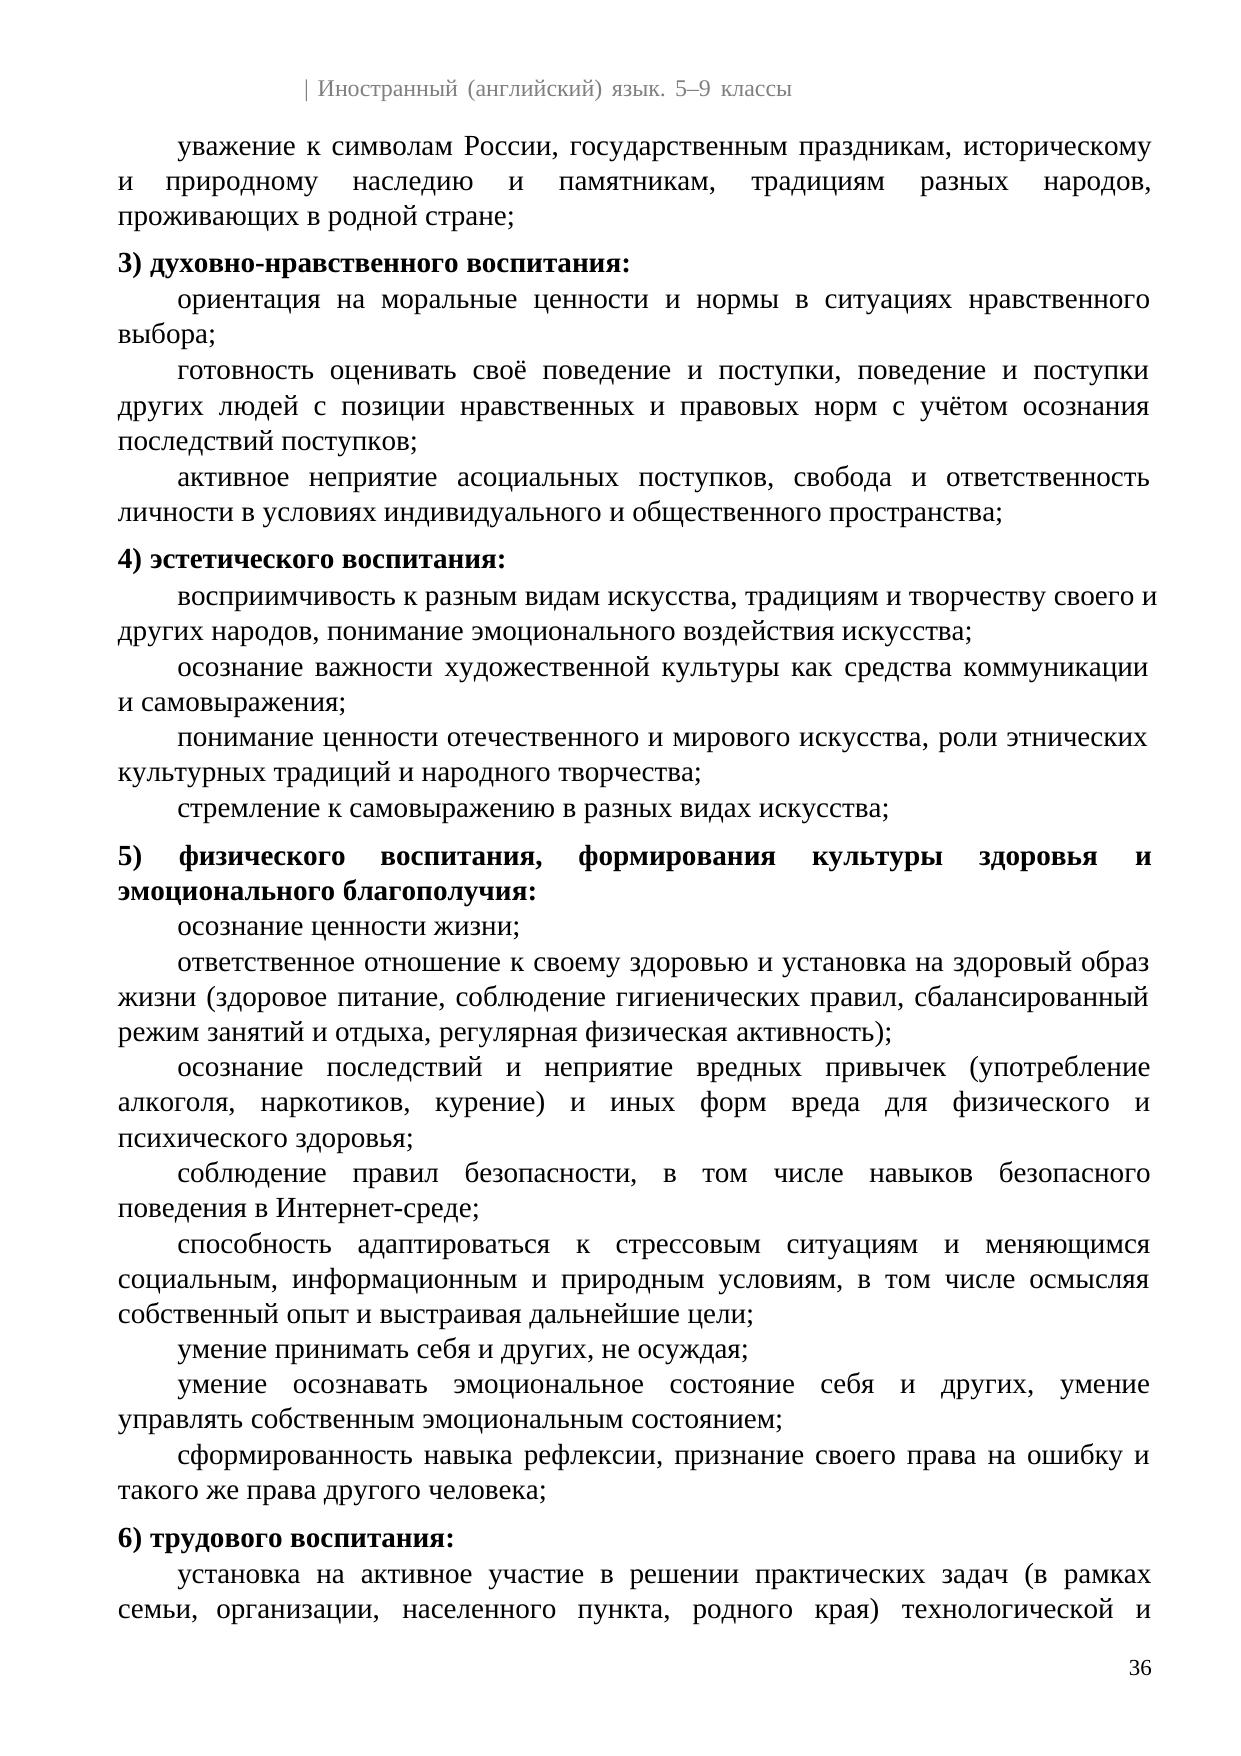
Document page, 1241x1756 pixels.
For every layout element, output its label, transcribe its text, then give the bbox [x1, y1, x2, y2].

text восприимчивость к разным видам искусства, традициям и творчеству своего и других народов, понимание эмоционального воздействия искусства; [118, 578, 1163, 647]
text готовность оценивать своё поведение и поступки, поведение и поступки других людей с позиции нравственных и правовых норм с учётом осознания последствий поступков; [118, 352, 1149, 456]
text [118, 1556, 1151, 1625]
text ориентация на моральные ценности и нормы в ситуациях нравственного выбора; [118, 281, 1150, 350]
subtitle эстетического воспитания: [118, 542, 1163, 575]
text ответственное отношение к своему здоровью и установка на здоровый образ жизни (здоровое питание, соблюдение гигиенических правил, сбалансированный режим занятий и отдыха, регулярная физическая активность); [118, 944, 1150, 1048]
text осознание последствий и неприятие вредных привычек (употребление алкоголя, наркотиков, курение) и иных форм вреда для физического и психического здоровья; [118, 1049, 1151, 1153]
text понимание ценности отечественного и мирового искусства, роли этнических культурных традиций и народного творчества; [118, 719, 1163, 788]
text умение принимать себя и других, не осуждая; [177, 1332, 1163, 1365]
text сформированность навыка рефлексии, признание своего права на ошибку и такого же права другого человека; [118, 1437, 1151, 1506]
subtitle духовно-нравственного воспитания: [118, 245, 1163, 279]
text активное неприятие асоциальных поступков, свобода и ответственность личности в условиях индивидуального и общественного пространства; [118, 459, 1150, 528]
subtitle физического воспитания, формирования культуры здоровья и эмоционального благополучия: [118, 838, 1152, 907]
text осознание важности художественной культуры как средства коммуникации и самовыражения; [118, 649, 1151, 717]
text умение осознавать эмоциональное состояние себя и других, умение управлять собственным эмоциональным состоянием; [118, 1366, 1150, 1435]
text стремление к самовыражению в разных видах искусства; [177, 790, 1163, 823]
subtitle трудового воспитания: [118, 1520, 1163, 1553]
text уважение к символам России, государственным праздникам, историческому и природному наследию и памятникам, традициям разных народов, проживающих в родной стране; [118, 128, 1152, 232]
text соблюдение правил безопасности, в том числе навыков безопасного поведения в Интернет-среде; [118, 1155, 1151, 1224]
text осознание ценности жизни; [177, 909, 1163, 942]
text способность адаптироваться к стрессовым ситуациям и меняющимся социальным, информационным и природным условиям, в том числе осмысляя собственный опыт и выстраивая дальнейшие цели; [118, 1226, 1151, 1330]
